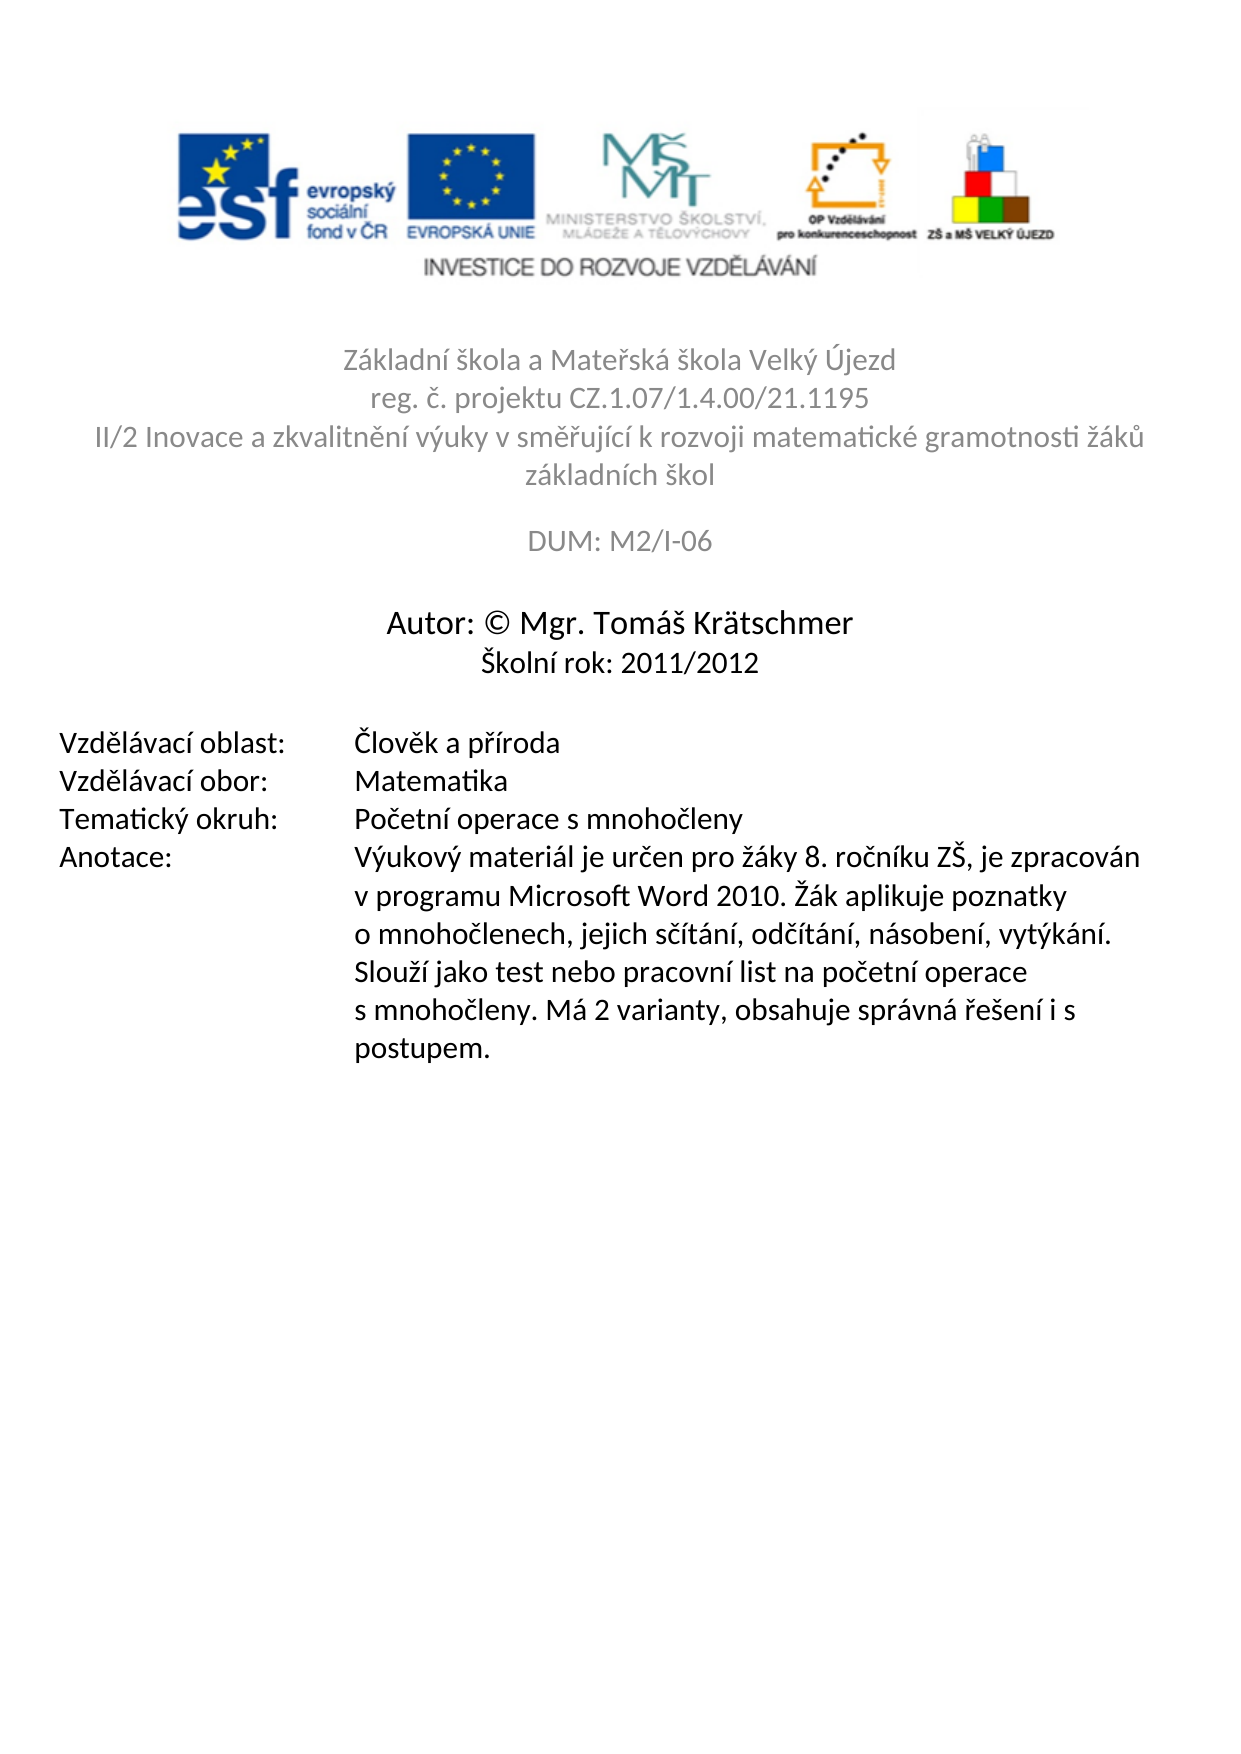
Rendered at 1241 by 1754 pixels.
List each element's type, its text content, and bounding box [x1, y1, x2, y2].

text o mnohočlenech, jejich sčítání, odčítání, násobení, vytýkání. Slouží jako test nebo pracovní list na početní operace s mnohočleny. Má 2 varianty, obsahuje správná řešení i s postupem. [354, 914, 1181, 1066]
text Vzdělávací obor: Matematika [59, 761, 1181, 799]
text II/2 Inovace a zkvalitnění výuky v směřující k rozvoji matematické gramotnosti žáků základních škol [59, 417, 1181, 493]
text Anotace: Výukový materiál je určen pro žáky 8. ročníku ZŠ, je zpracován [59, 837, 1181, 876]
text Tematický okruh: Početní operace s mnohočleny [59, 799, 1181, 837]
text Školní rok: 2011/2012 [59, 643, 1181, 681]
text Vzdělávací oblast: Člověk a příroda [59, 723, 1181, 761]
text Autor: © Mgr. Tomáš Krätschmer [59, 601, 1181, 643]
text Základní škola a Mateřská škola Velký Újezd [59, 340, 1181, 378]
text reg. č. projektu CZ.1.07/1.4.00/21.1195 [59, 378, 1181, 417]
text v programu Microsoft Word 2010. Žák aplikuje poznatky [354, 876, 1181, 914]
text DUM: M2/I-06 [59, 521, 1181, 559]
picture [130, 59, 1111, 316]
